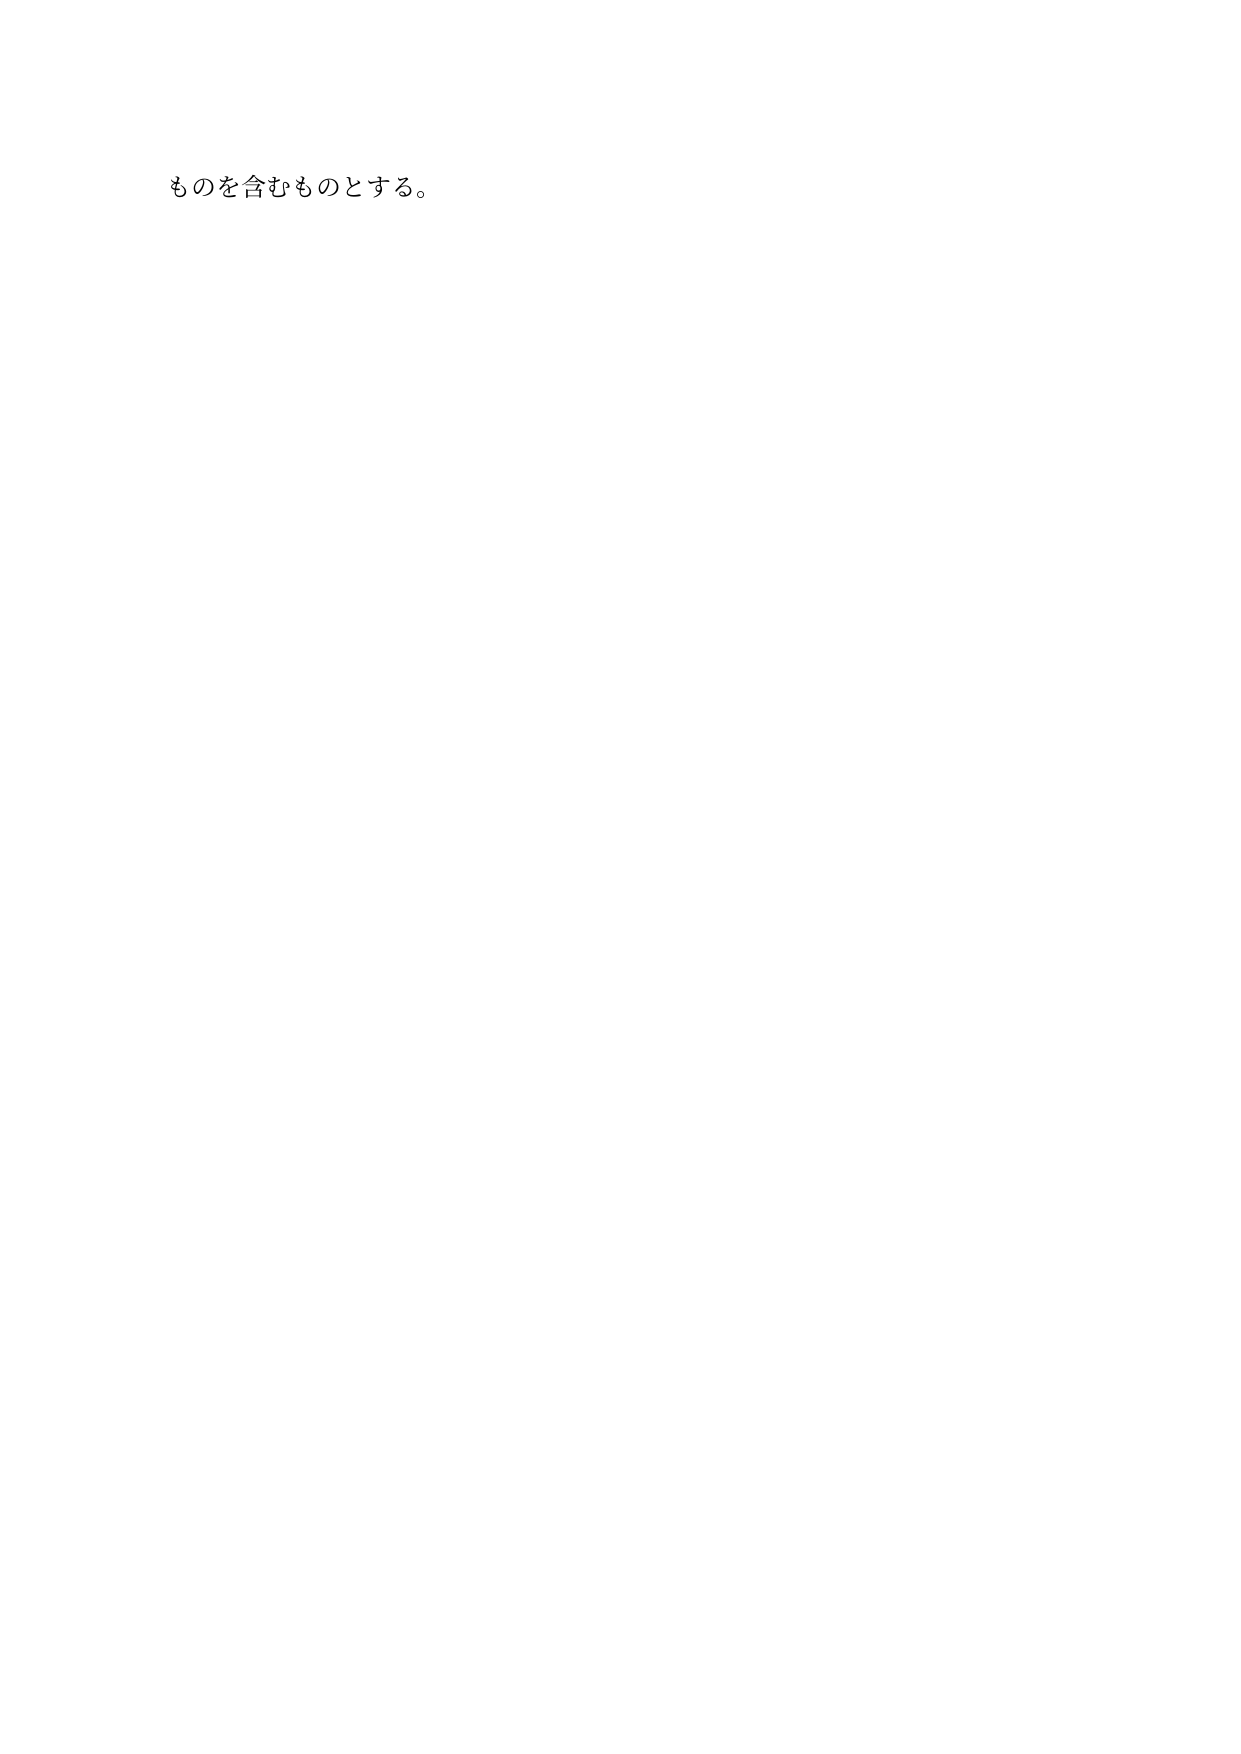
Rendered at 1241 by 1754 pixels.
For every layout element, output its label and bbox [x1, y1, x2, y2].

text [167, 167, 1152, 204]
